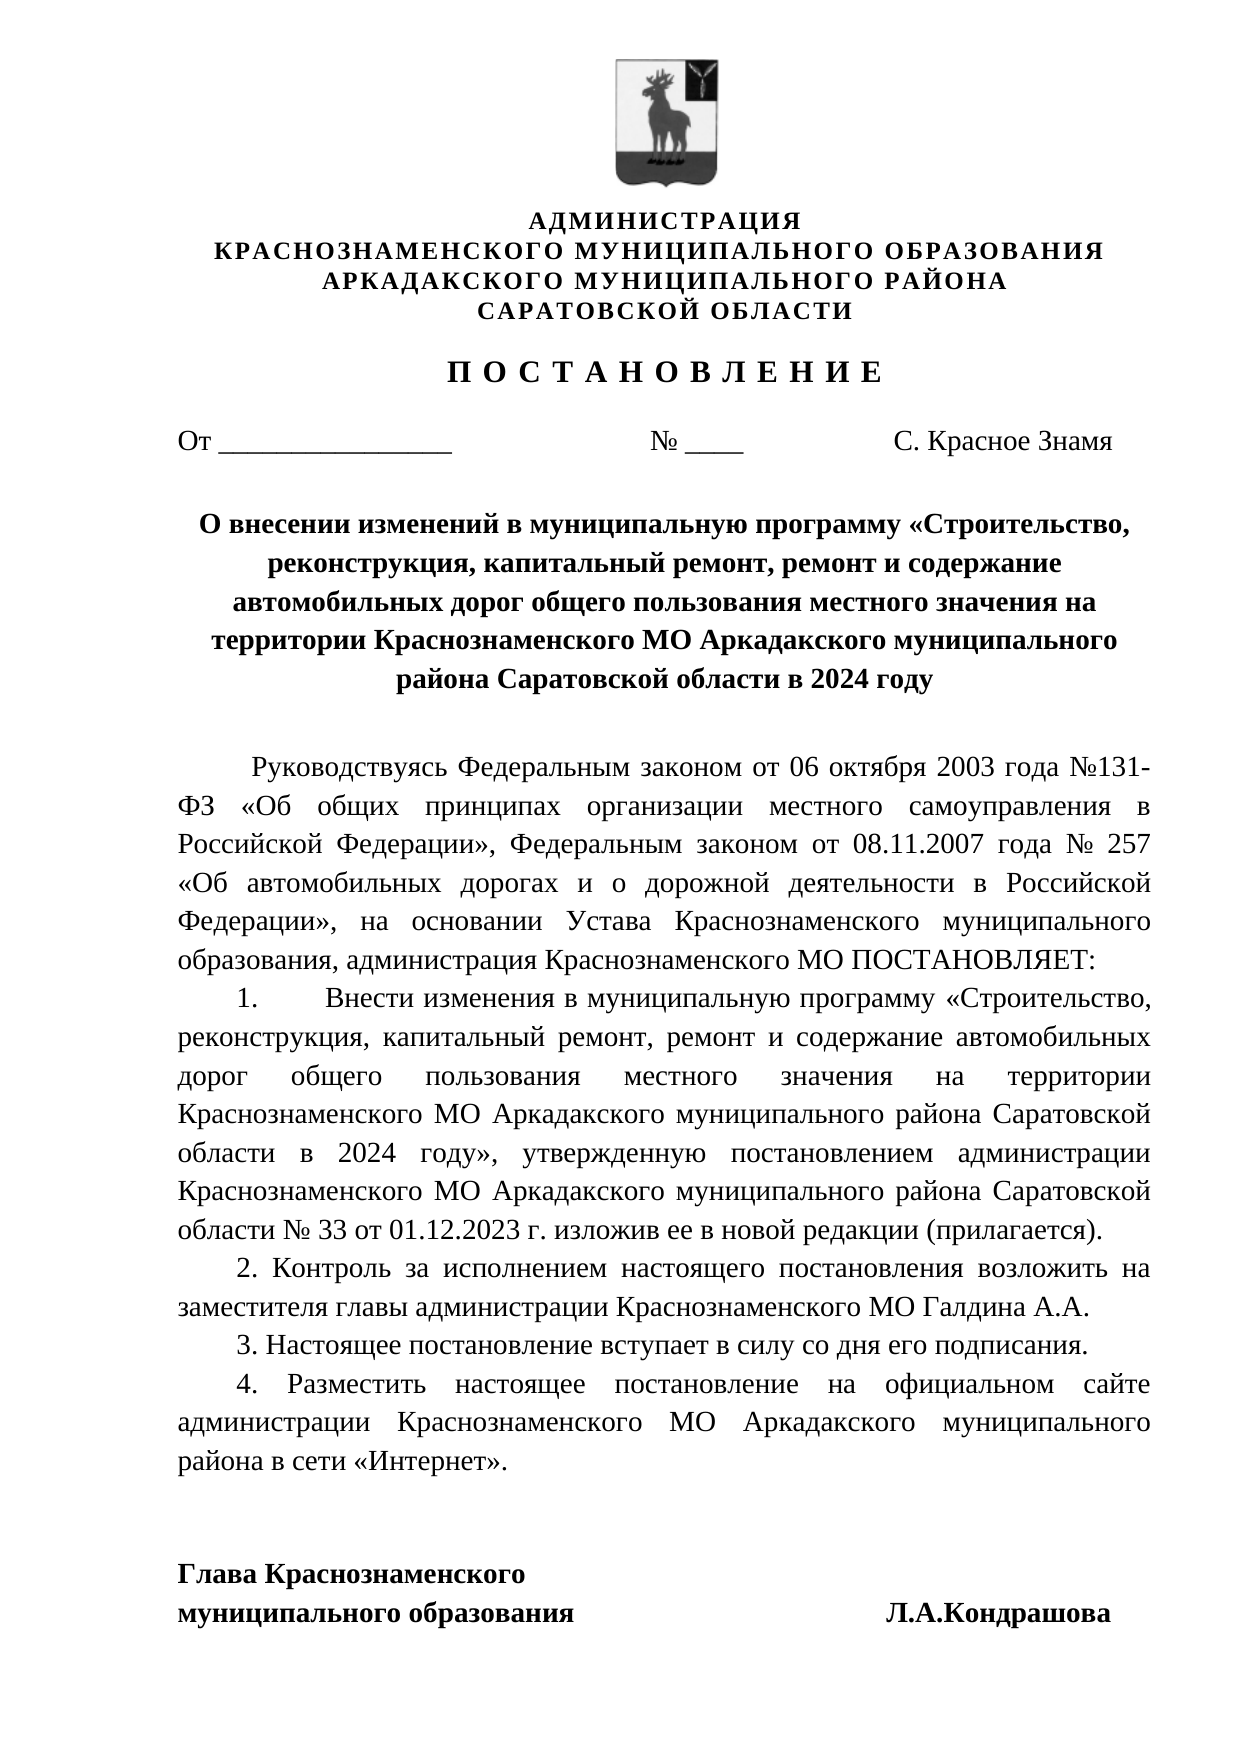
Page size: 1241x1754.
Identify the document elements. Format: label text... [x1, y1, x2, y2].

text Руководствуясь Федеральным законом от 06 октября 2003 года №131-ФЗ «Об общих принципах организации местного самоуправления в Российской Федерации», Федеральным законом от 08.11.2007 года № 257 «Об автомобильных дорогах и о дорожной деятельности в Российской Федерации», на основании Устава Краснознаменского муниципального образования, администрация Краснознаменского МО ПОСТАНОВЛЯЕТ: [177, 749, 1152, 976]
text ПОСТАНОВЛЕНИЕ [177, 354, 1152, 389]
text САРАТОВСКОЙ ОБЛАСТИ [177, 296, 1152, 325]
text 2. Контроль за исполнением настоящего постановления возложить на заместителя главы администрации Краснознаменского МО Галдина А.А. [177, 1250, 1152, 1322]
text 3. Настоящее постановление вступает в силу со дня его подписания. [177, 1327, 1152, 1361]
text Глава Краснознаменского [177, 1557, 1152, 1590]
text АДМИНИСТРАЦИЯ [177, 206, 1152, 234]
text КРАСНОЗНАМЕНСКОГО МУНИЦИПАЛЬНОГО ОБРАЗОВАНИЯ АРКАДАКСКОГО МУНИЦИПАЛЬНОГО РАЙОНА [177, 236, 1152, 295]
text муниципального образования Л.А.Кондрашова [177, 1595, 1152, 1629]
list Внести изменения в муниципальную программу «Строительство, реконструкция, капитальный ремонт, ремонт и содержание автомобильных дорог общего пользования местного значения на территории Краснознаменского МО Аркадакского муниципального района Саратовской области в 2024 году», утвержденную постановлением администрации Краснознаменского МО Аркадакского муниципального района Саратовской области № 33 от 01.12.2023 г. изложив ее в новой редакции (прилагается). [177, 981, 1152, 1245]
text От ________________ № ____ С. Красное Знамя [177, 423, 1152, 457]
text 4. Разместить настоящее постановление на официальном сайте администрации Краснознаменского МО Аркадакского муниципального района в сети «Интернет». [177, 1366, 1152, 1477]
text О внесении изменений в муниципальную программу «Строительство, реконструкция, капитальный ремонт, ремонт и содержание автомобильных дорог общего пользования местного значения на территории Краснознаменского МО Аркадакского муниципального района Саратовской области в 2024 году [177, 507, 1152, 694]
